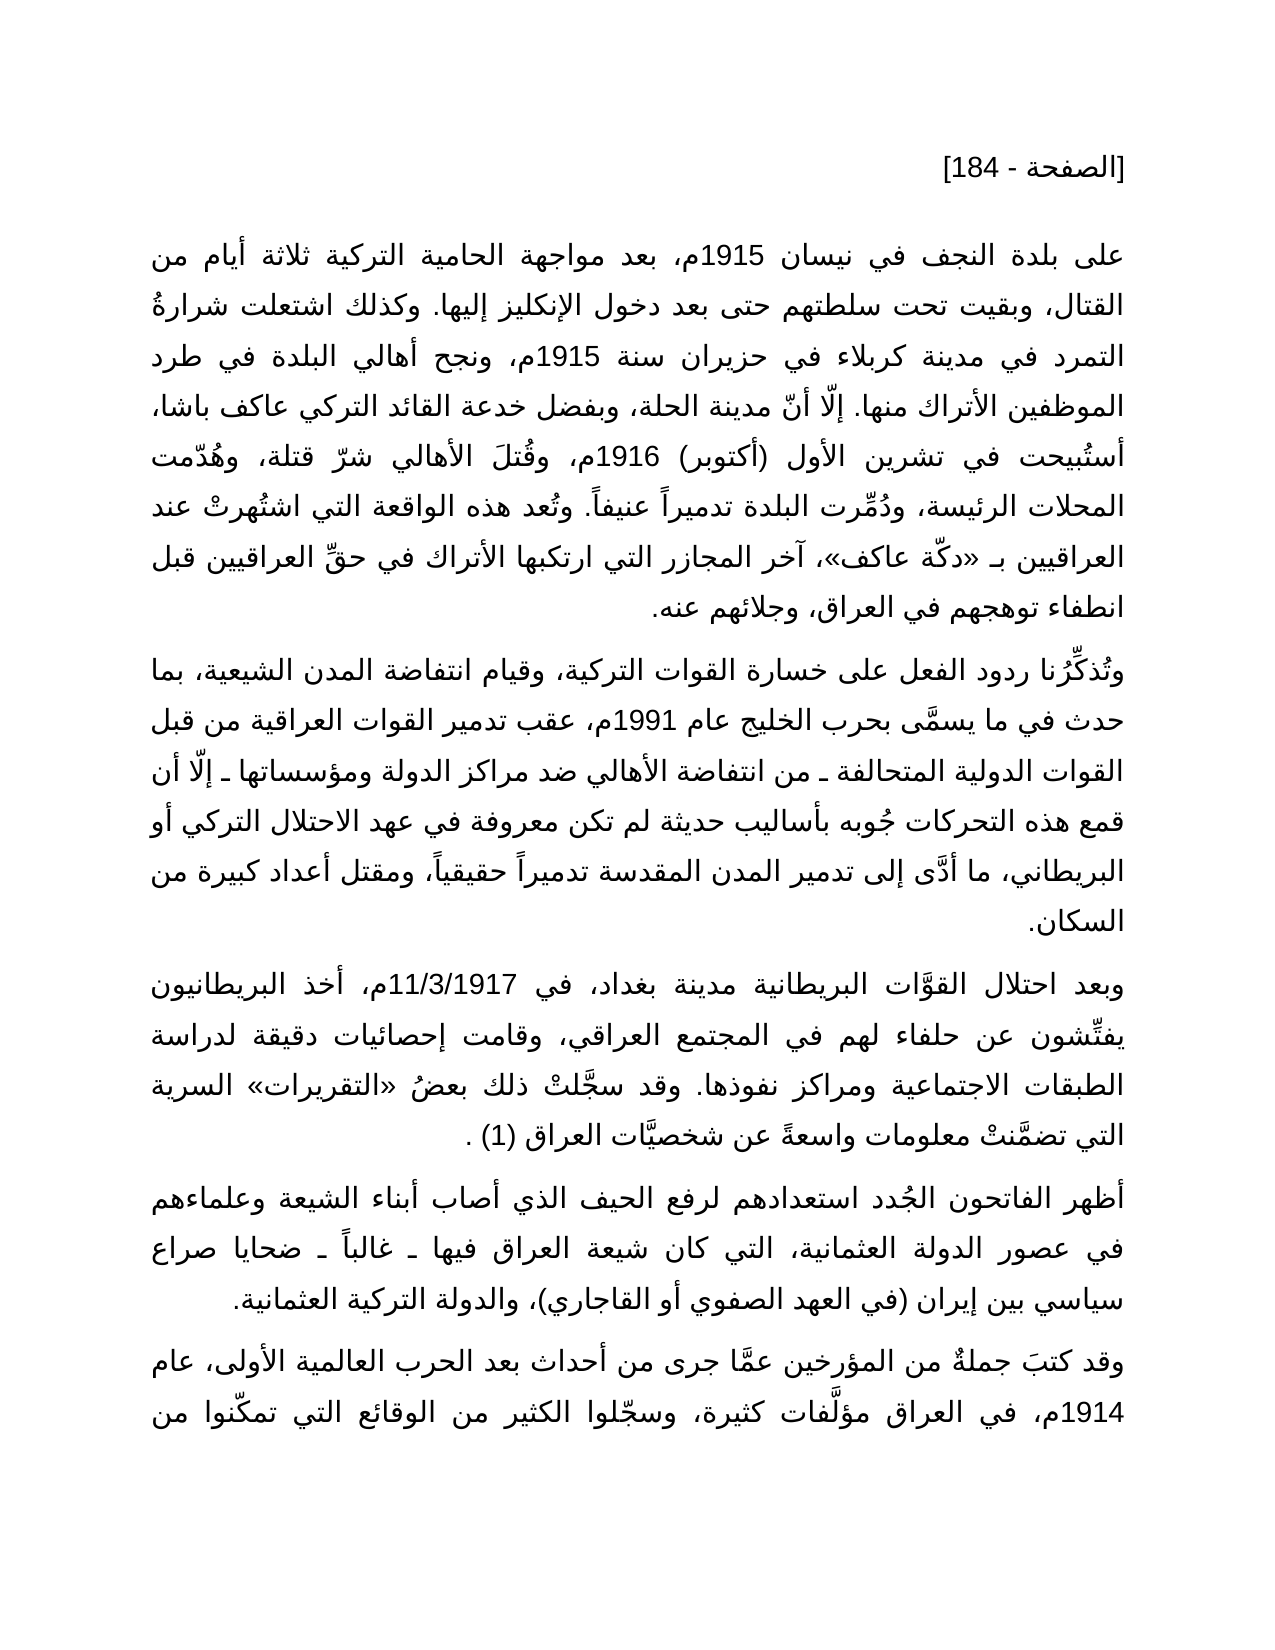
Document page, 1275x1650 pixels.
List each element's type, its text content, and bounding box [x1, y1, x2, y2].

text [150, 1344, 1125, 1428]
text وبعد احتلال القوَّات البريطانية مدينة بغداد، في 11/3/1917م، أخذ البريطانيون يفتِّشون عن حلفاء لهم في المجتمع العراقي، وقامت إحصائيات دقيقة لدراسة الطبقات الاجتماعية ومراكز نفوذها. وقد سجَّلتْ ذلك بعضُ «التقريرات» السرية التي تضمَّنتْ معلومات واسعةً عن شخصيَّات العراق (1) . [150, 967, 1125, 1152]
text [الصفحة - 184] [150, 150, 1125, 183]
text وتُذكِّرُنا ردود الفعل على خسارة القوات التركية، وقيام انتفاضة المدن الشيعية، بما حدث في ما يسمَّى بحرب الخليج عام 1991م، عقب تدمير القوات العراقية من قبل القوات الدولية المتحالفة ـ من انتفاضة الأهالي ضد مراكز الدولة ومؤسساتها ـ إلّا أن قمع هذه التحركات جُوبه بأساليب حديثة لم تكن معروفة في عهد الاحتلال التركي أو البريطاني، ما أدَّى إلى تدمير المدن المقدسة تدميراً حقيقياً، ومقتل أعداد كبيرة من السكان. [150, 653, 1125, 938]
text أظهر الفاتحون الجُدد استعدادهم لرفع الحيف الذي أصاب أبناء الشيعة وعلماءهم في عصور الدولة العثمانية، التي كان شيعة العراق فيها ـ غالباً ـ ضحايا صراع سياسي بين إيران (في العهد الصفوي أو القاجاري)، والدولة التركية العثمانية. [150, 1181, 1125, 1315]
text على بلدة النجف في نيسان 1915م، بعد مواجهة الحامية التركية ثلاثة أيام من القتال، وبقيت تحت سلطتهم حتى بعد دخول الإنكليز إليها. وكذلك اشتعلت شرارةُ التمرد في مدينة كربلاء في حزيران سنة 1915م، ونجح أهالي البلدة في طرد الموظفين الأتراك منها. إلّا أنّ مدينة الحلة، وبفضل خدعة القائد التركي عاكف باشا، أستُبيحت في تشرين الأول (أكتوبر) 1916م، وقُتلَ الأهالي شرّ قتلة، وهُدّمت المحلات الرئيسة، ودُمِّرت البلدة تدميراً عنيفاً. وتُعد هذه الواقعة التي اشتُهرتْ عند العراقيين بـ «دكّة عاكف»، آخر المجازر التي ارتكبها الأتراك في حقِّ العراقيين قبل انطفاء توهجهم في العراق، وجلائهم عنه. [150, 238, 1125, 624]
